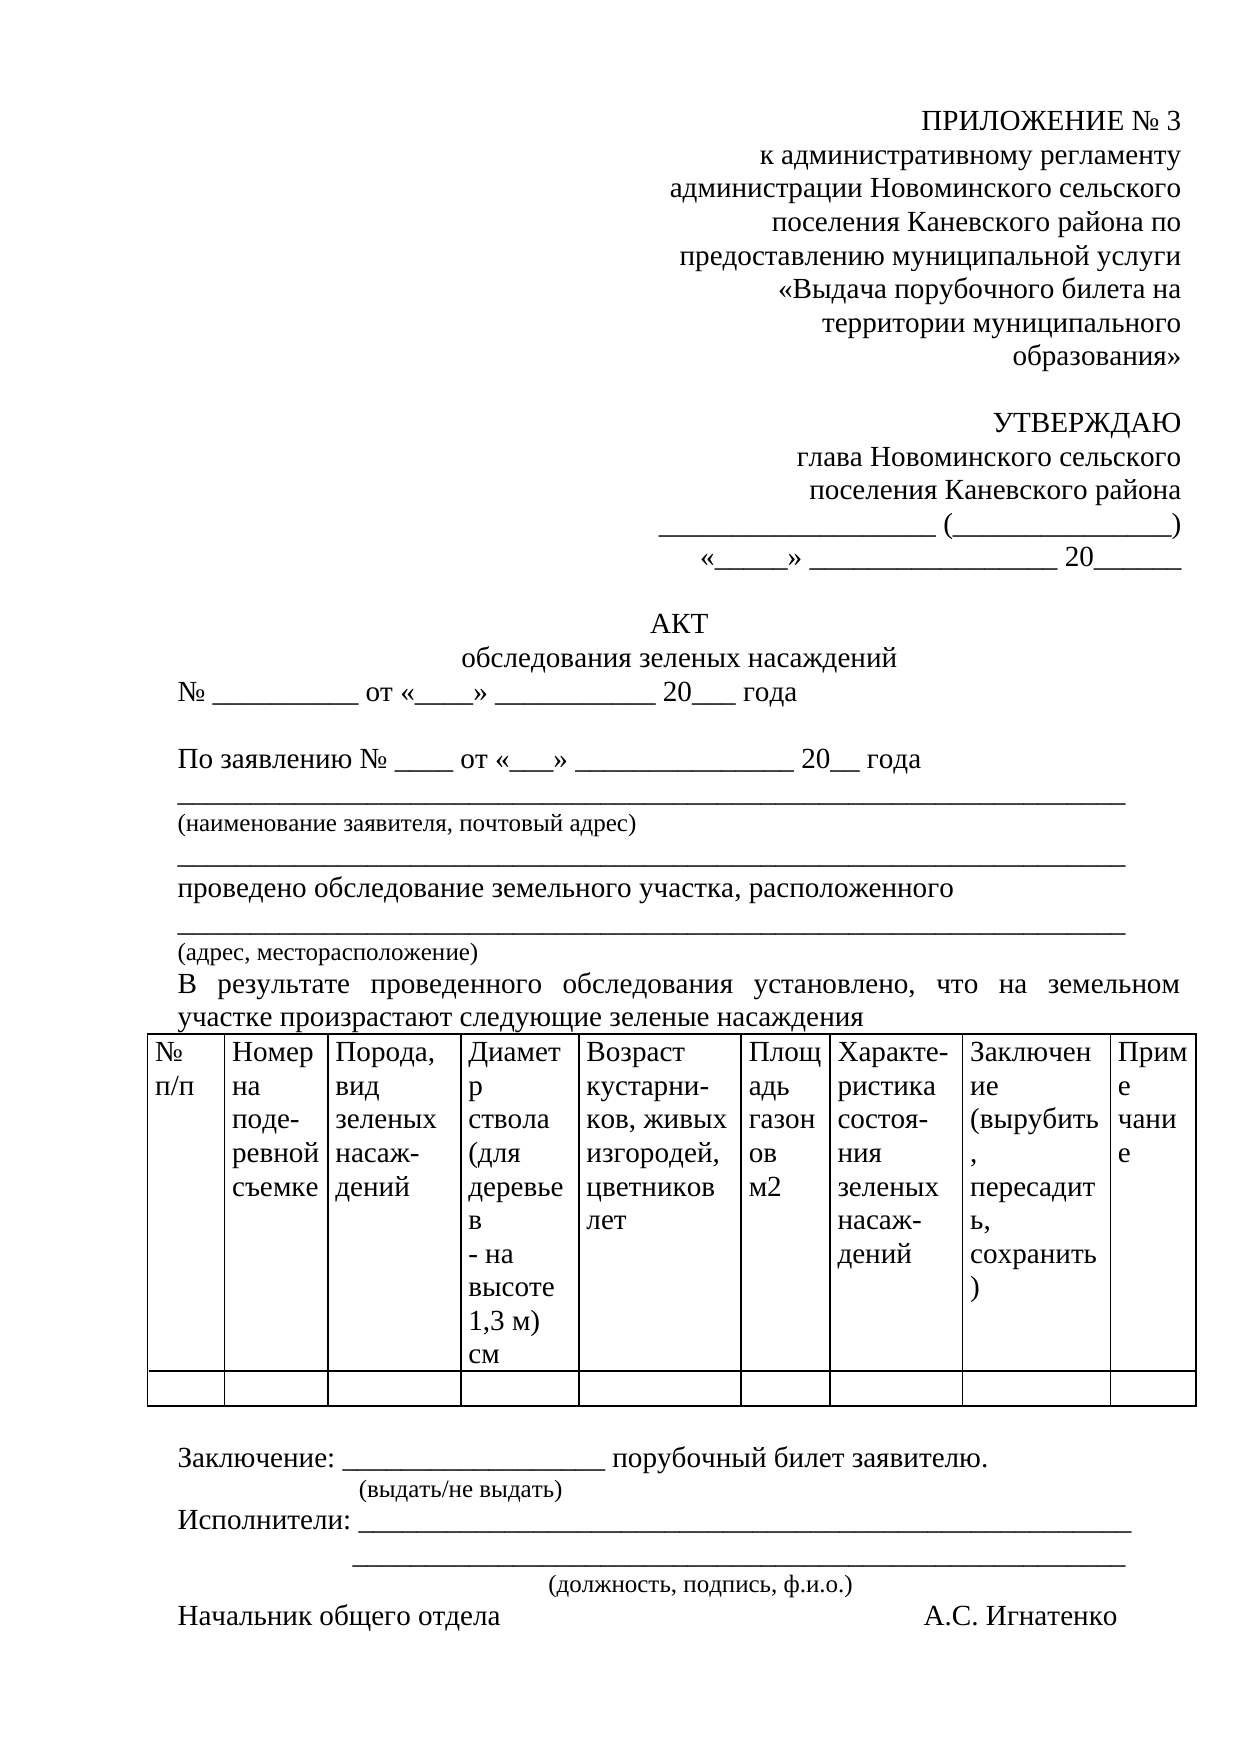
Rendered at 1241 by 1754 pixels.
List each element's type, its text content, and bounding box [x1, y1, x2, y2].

table_cell [148, 1371, 224, 1405]
text (выдать/не выдать) [177, 1474, 1181, 1502]
table_header Возраст кустарни- ков, живых изгородей, цветников лет [580, 1035, 740, 1370]
table_cell [462, 1372, 578, 1405]
text _____________________________________________________ [177, 1536, 1181, 1569]
text к административному регламенту администрации Новоминского сельского поселения Каневского района по предоставлению муниципальной услуги «Выдача порубочного билета на территории муниципального образования» [650, 137, 1181, 372]
table_header Порода, вид зеленых насаж- дений [329, 1035, 460, 1370]
text (адрес, месторасположение) [177, 937, 1181, 966]
table_header № п/п [148, 1035, 224, 1370]
text проведено обследование земельного участка, расположенного [177, 870, 1181, 904]
table_header Приме чание [1111, 1035, 1195, 1370]
text обследования зеленых насаждений [177, 640, 1181, 674]
text УТВЕРЖДАЮ [177, 405, 1181, 439]
text _________________________________________________________________ [177, 774, 1181, 808]
text (должность, подпись, ф.и.о.) [177, 1569, 1181, 1598]
text АКТ [177, 607, 1181, 640]
text «_____» _________________ 20______ [177, 539, 1181, 573]
text Исполнители: _____________________________________________________ [177, 1502, 1181, 1536]
table_header Характе- ристика состоя- ния зеленых насаж- дений [831, 1035, 962, 1370]
table_cell [225, 1372, 327, 1405]
text _________________________________________________________________ [177, 904, 1181, 937]
text В результате проведенного обследования установлено, что на земельном участке произрастают следующие зеленые насаждения [177, 966, 1181, 1033]
table_header Площадь газонов м2 [742, 1035, 829, 1370]
table_header Диаметр ствола (для деревьев - на высоте 1,3 м) см [462, 1035, 578, 1370]
text По заявлению № ____ от «___» _______________ 20__ года [177, 741, 1181, 774]
table_cell [963, 1372, 1110, 1405]
table_cell [742, 1372, 829, 1405]
text поселения Каневского района [177, 472, 1181, 506]
table_cell [580, 1372, 740, 1405]
text Начальник общего отдела А.С. Игнатенко [177, 1598, 1181, 1632]
table_cell [1111, 1372, 1195, 1405]
text ___________________ (_______________) [177, 506, 1181, 539]
text _________________________________________________________________ [177, 837, 1181, 870]
text (наименование заявителя, почтовый адрес) [177, 808, 1181, 837]
table_header Номер на поде- ревной съемке [225, 1035, 327, 1370]
table_cell [831, 1372, 962, 1405]
text глава Новоминского сельского [177, 439, 870, 472]
text ПРИЛОЖЕНИЕ № 3 [709, 103, 1181, 137]
table_header Заключение (вырубить, пересадить, сохранить) [963, 1035, 1110, 1370]
table_cell [329, 1372, 460, 1405]
text Заключение: __________________ порубочный билет заявителю. [177, 1440, 1181, 1474]
text № __________ от «____» ___________ 20___ года [177, 674, 1181, 707]
